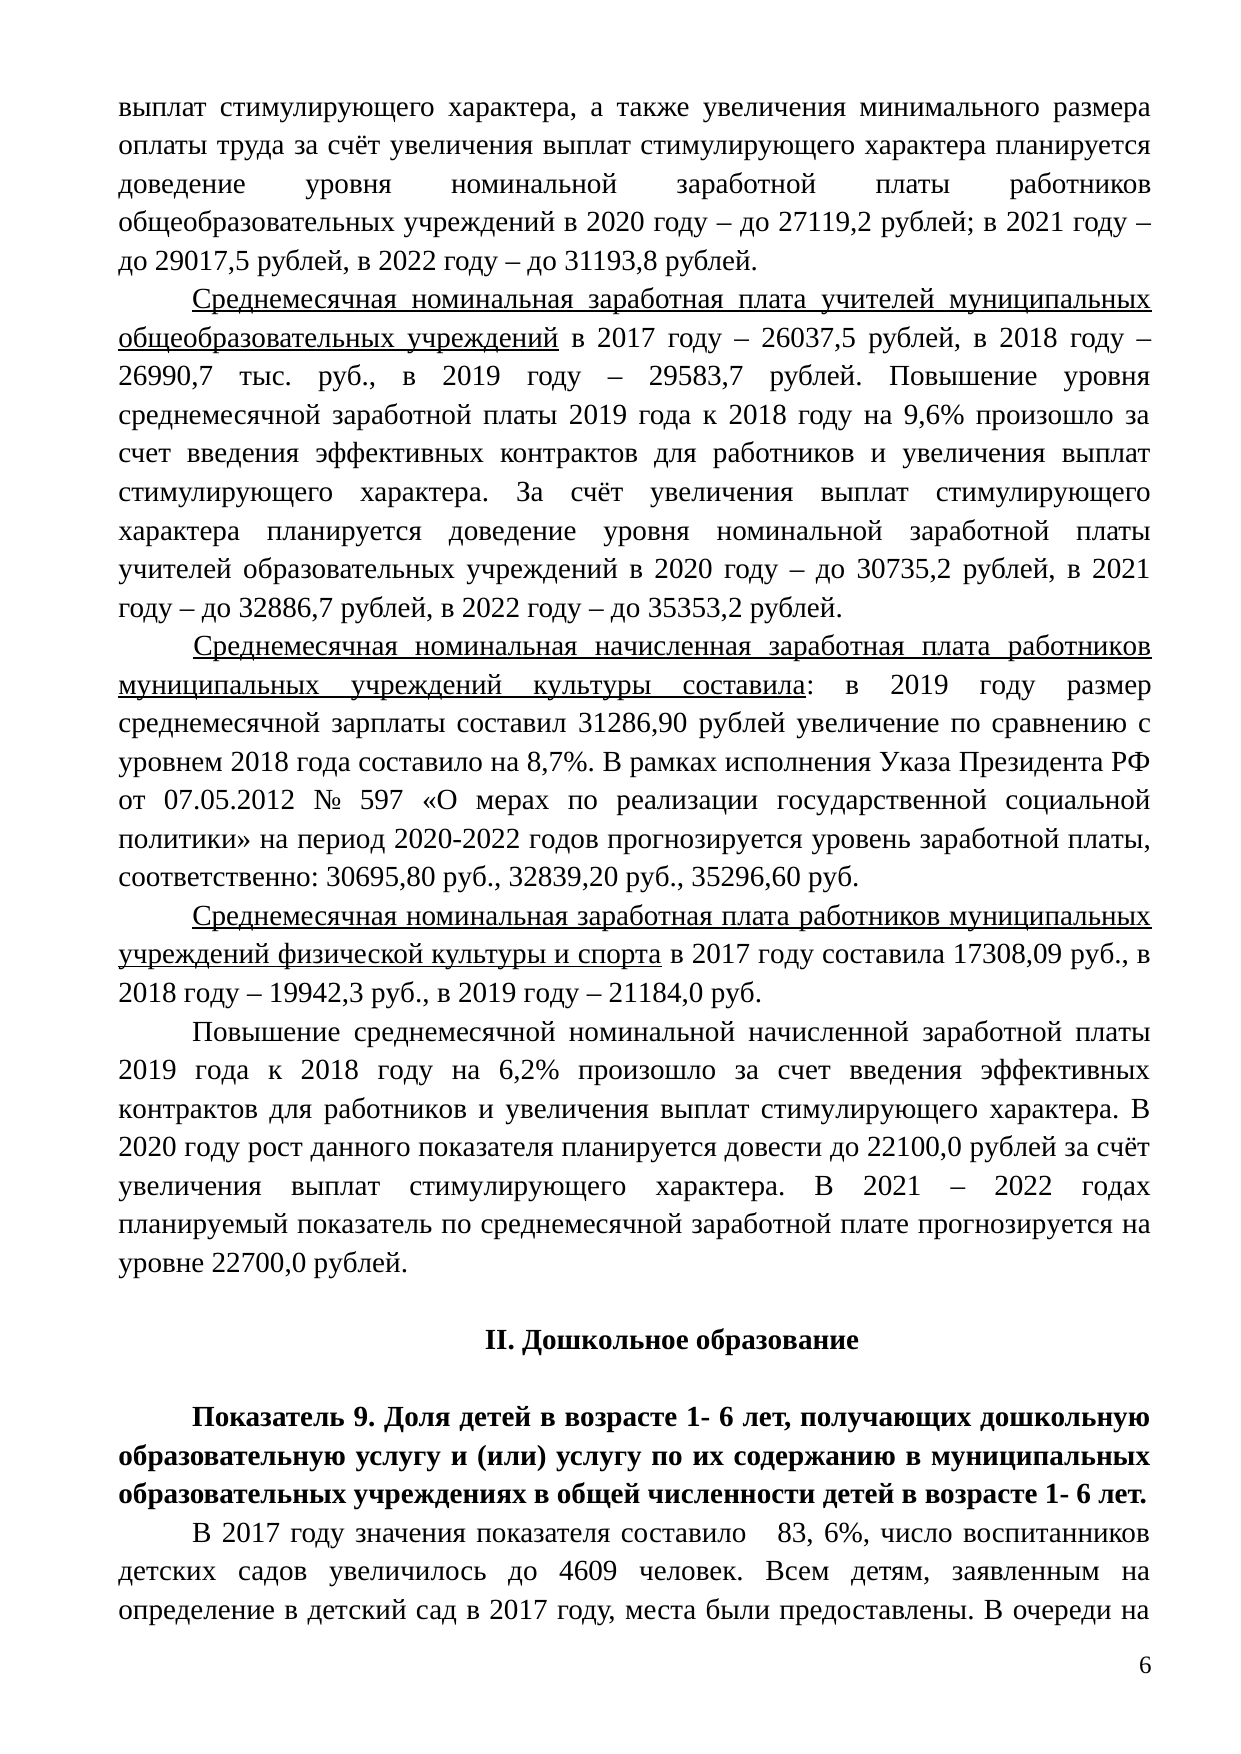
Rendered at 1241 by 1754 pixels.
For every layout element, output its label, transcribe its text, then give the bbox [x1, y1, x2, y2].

text Среднемесячная номинальная заработная плата работников муниципальных учреждений физической культуры и спорта в 2017 году составила 17308,09 руб., в 2018 году – 19942,3 руб., в 2019 году – 21184,0 руб. [118, 898, 1152, 1009]
text Среднемесячная номинальная заработная плата учителей муниципальных общеобразовательных учреждений в 2017 году – 26037,5 рублей, в 2018 году – 26990,7 тыс. руб., в 2019 году – 29583,7 рублей. Повышение уровня среднемесячной заработной платы 2019 года к 2018 году на 9,6% произошло за счет введения эффективных контрактов для работников и увеличения выплат стимулирующего характера. За счёт увеличения выплат стимулирующего характера планируется доведение уровня номинальной заработной платы учителей образовательных учреждений в 2020 году – до 30735,2 рублей, в 2021 году – до 32886,7 рублей, в 2022 году – до 35353,2 рублей. [118, 281, 1152, 623]
text Показатель 9. Доля детей в возрасте 1- 6 лет, получающих дошкольную образовательную услугу и (или) услугу по их содержанию в муниципальных образовательных учреждениях в общей численности детей в возрасте 1- 6 лет. [118, 1399, 1152, 1510]
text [118, 89, 1152, 276]
text Повышение среднемесячной номинальной начисленной заработной платы 2019 года к 2018 году на 6,2% произошло за счет введения эффективных контрактов для работников и увеличения выплат стимулирующего характера. В 2020 году рост данного показателя планируется довести до 22100,0 рублей за счёт увеличения выплат стимулирующего характера. В 2021 – 2022 годах планируемый показатель по среднемесячной заработной плате прогнозируется на уровне 22700,0 рублей. [118, 1014, 1152, 1278]
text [118, 1515, 1152, 1625]
text Среднемесячная номинальная начисленная заработная плата работников муниципальных учреждений культуры составила: в 2019 году размер среднемесячной зарплаты составил 31286,90 рублей увеличение по сравнению с уровнем 2018 года составило на 8,7%. В рамках исполнения Указа Президента РФ от 07.05.2012 № 597 «О мерах по реализации государственной социальной политики» на период 2020-2022 годов прогнозируется уровень заработной платы, соответственно: 30695,80 руб., 32839,20 руб., 35296,60 руб. [118, 628, 1152, 893]
text II. Дошкольное образование [118, 1322, 1152, 1356]
